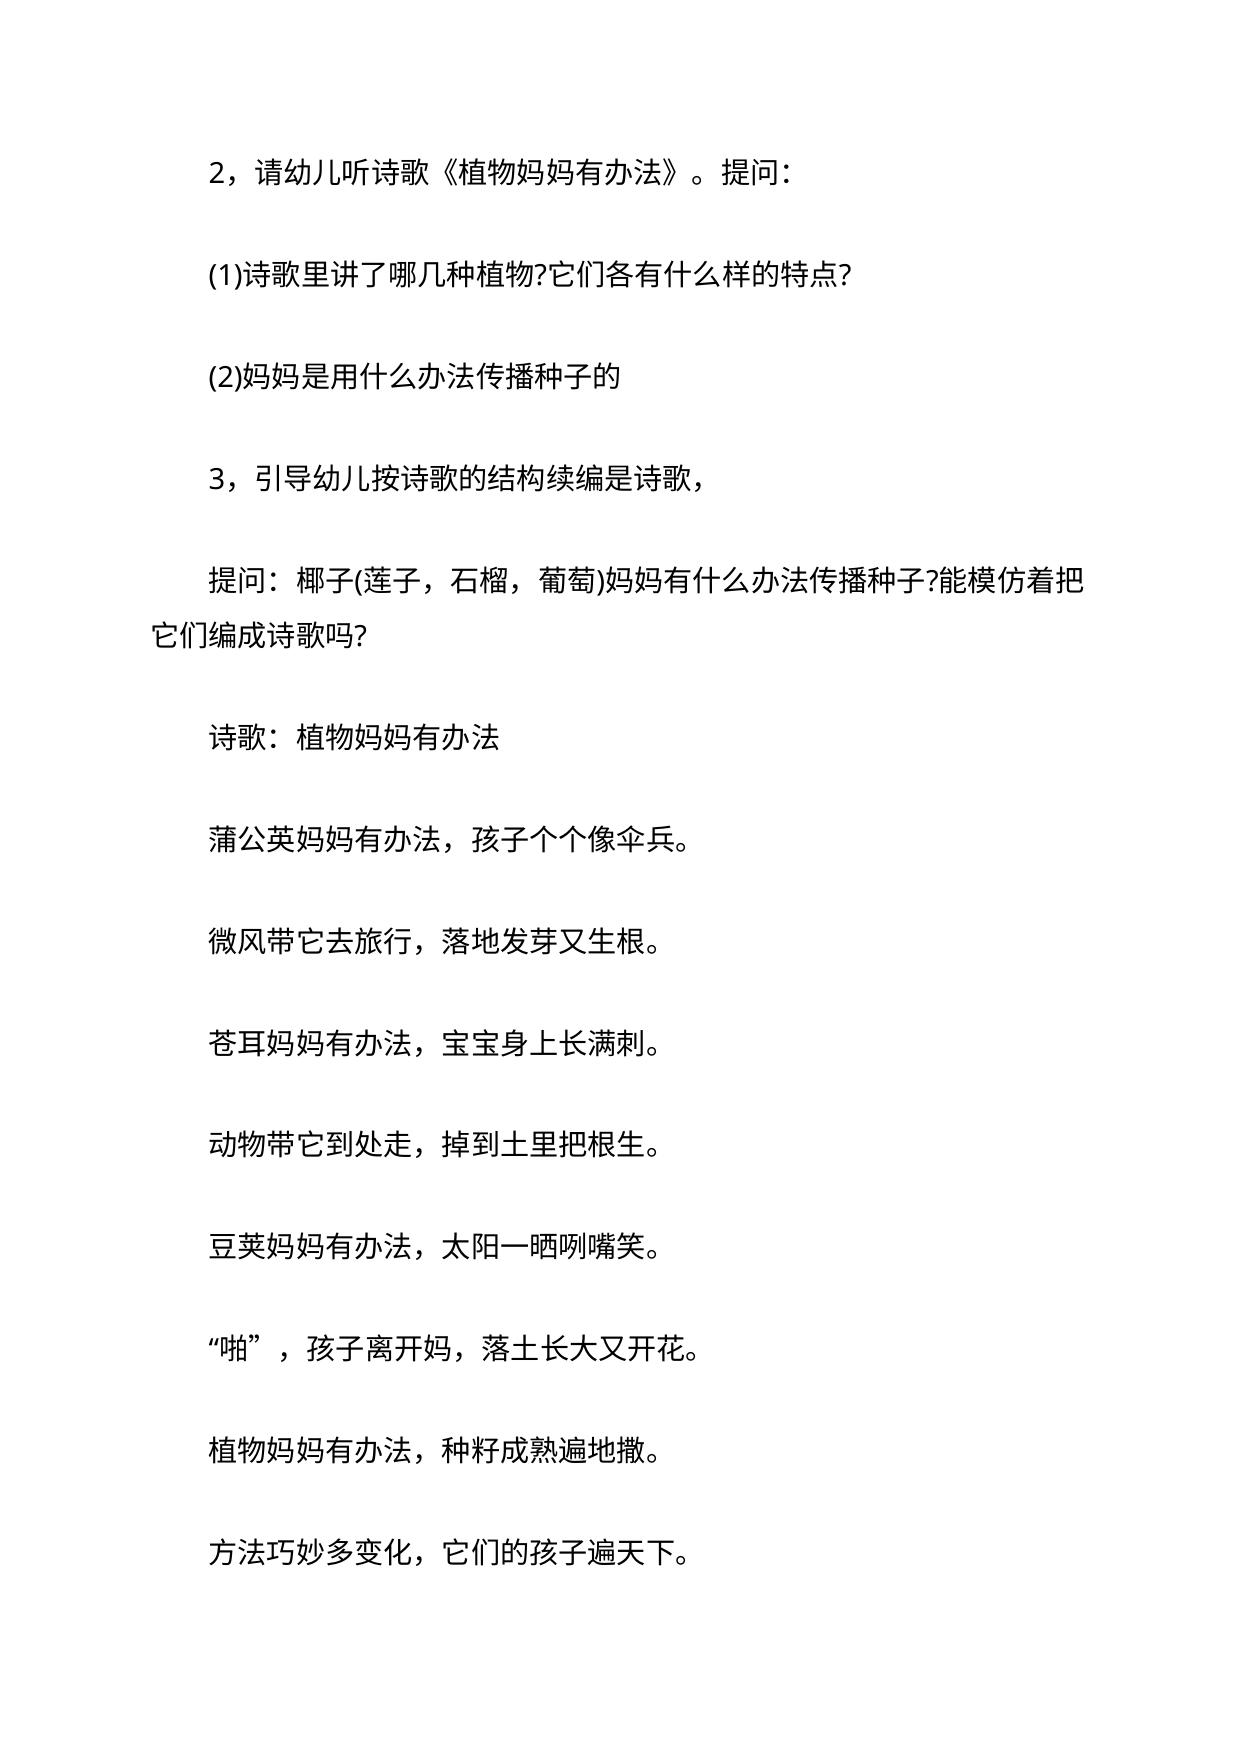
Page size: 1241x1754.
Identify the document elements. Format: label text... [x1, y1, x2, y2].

text (1)诗歌里讲了哪几种植物?它们各有什么样的特点? [150, 252, 1090, 294]
text 豆荚妈妈有办法，太阳一晒咧嘴笑。 [150, 1224, 1090, 1266]
text “啪”，孩子离开妈，落土长大又开花。 [150, 1326, 1090, 1368]
text 苍耳妈妈有办法，宝宝身上长满刺。 [150, 1020, 1090, 1062]
text 植物妈妈有办法，种籽成熟遍地撒。 [150, 1427, 1090, 1470]
text 动物带它到处走，掉到土里把根生。 [150, 1122, 1090, 1164]
text 2，请幼儿听诗歌《植物妈妈有办法》。提问： [150, 150, 1090, 192]
text 蒲公英妈妈有办法，孩子个个像伞兵。 [150, 817, 1090, 859]
text 微风带它去旅行，落地发芽又生根。 [150, 918, 1090, 961]
text 3，引导幼儿按诗歌的结构续编是诗歌， [150, 456, 1090, 498]
text 提问：椰子(莲子，石榴，葡萄)妈妈有什么办法传播种子?能模仿着把它们编成诗歌吗? [150, 558, 1090, 655]
text 诗歌：植物妈妈有办法 [150, 715, 1090, 757]
text (2)妈妈是用什么办法传播种子的 [150, 354, 1090, 396]
text 方法巧妙多变化，它们的孩子遍天下。 [150, 1529, 1090, 1572]
